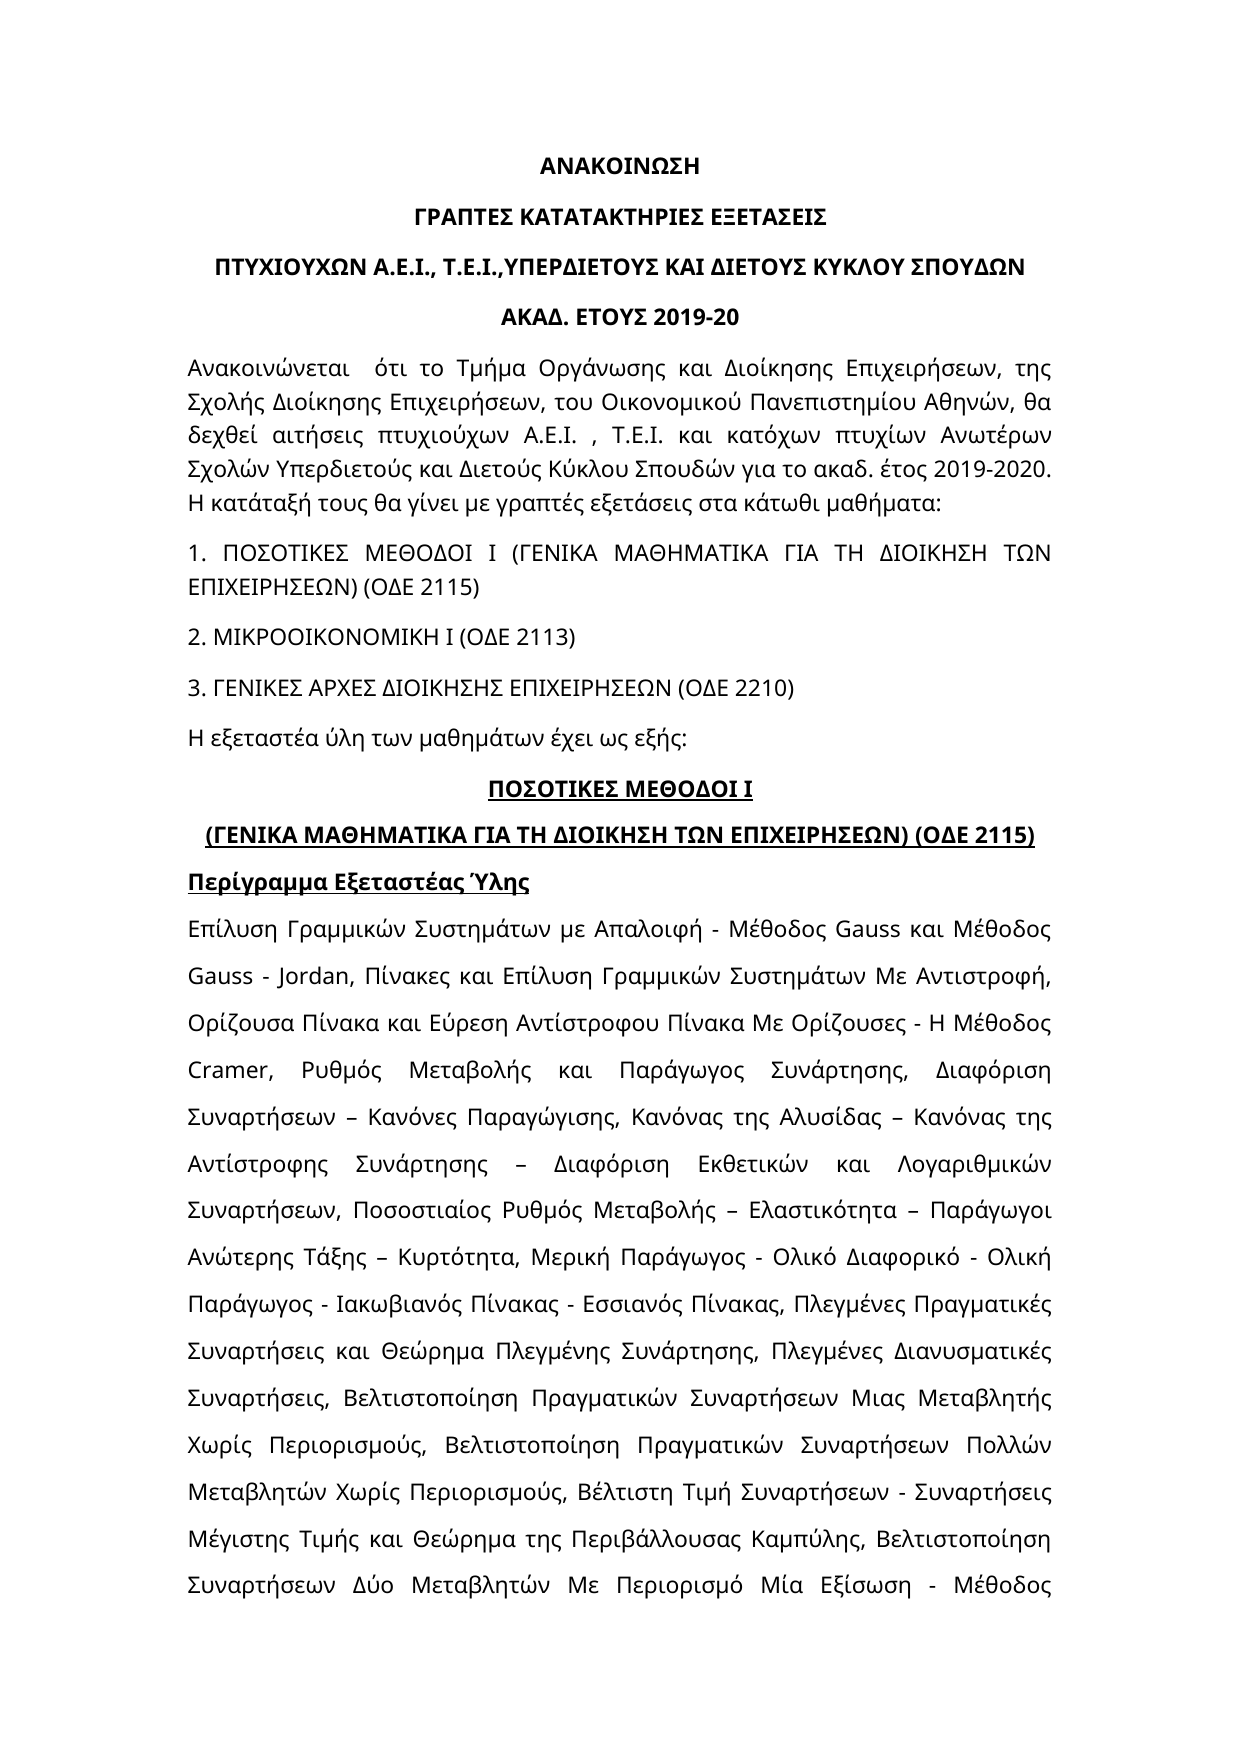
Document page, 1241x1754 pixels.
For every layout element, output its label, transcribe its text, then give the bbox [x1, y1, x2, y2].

text 1. ΠΟΣΟΤΙΚΕΣ ΜΕΘΟΔΟΙ Ι (ΓΕΝΙΚΑ ΜΑΘΗΜΑΤΙΚΑ ΓΙΑ ΤΗ ΔΙΟΙΚΗΣΗ ΤΩΝ ΕΠΙΧΕΙΡΗΣΕΩΝ) (ΟΔΕ 2115) [187, 537, 1053, 602]
text (ΓΕΝΙΚΑ ΜΑΘΗΜΑΤΙΚΑ ΓΙΑ ΤΗ ΔΙΟΙΚΗΣΗ ΤΩΝ ΕΠΙΧΕΙΡΗΣΕΩΝ) (ΟΔΕ 2115) [187, 819, 1053, 851]
text Περίγραμμα Εξεταστέας Ύλης [187, 866, 1053, 897]
text ΓΡΑΠΤΕΣ ΚΑΤΑΤΑΚΤΗΡΙΕΣ ΕΞΕΤΑΣΕΙΣ [187, 200, 1053, 232]
text Ανακοινώνεται ότι το Τμήμα Οργάνωσης και Διοίκησης Επιχειρήσεων, της Σχολής Διοίκησης Επιχειρήσεων, του Οικονομικού Πανεπιστημίου Αθηνών, θα δεχθεί αιτήσεις πτυχιούχων Α.Ε.Ι. , Τ.Ε.Ι. και κατόχων πτυχίων Ανωτέρων Σχολών Υπερδιετούς και Διετούς Κύκλου Σπουδών για το ακαδ. έτος 2019-2020. Η κατάταξή τους θα γίνει με γραπτές εξετάσεις στα κάτωθι μαθήματα: [187, 352, 1053, 518]
text 3. ΓΕΝΙΚΕΣ ΑΡΧΕΣ ΔΙΟΙΚΗΣΗΣ ΕΠΙΧΕΙΡΗΣΕΩΝ (ΟΔΕ 2210) [187, 672, 1053, 703]
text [187, 913, 1053, 1601]
text ΑΝΑΚΟΙΝΩΣΗ [187, 150, 1053, 181]
text 2. ΜΙΚΡΟΟΙΚΟΝΟΜΙΚΗ Ι (ΟΔΕ 2113) [187, 621, 1053, 652]
text Η εξεταστέα ύλη των μαθημάτων έχει ως εξής: [187, 722, 1053, 753]
text ΠΤΥΧΙΟΥΧΩΝ Α.Ε.Ι., Τ.Ε.Ι.,ΥΠΕΡΔΙΕΤΟΥΣ ΚΑΙ ΔΙΕΤΟΥΣ ΚΥΚΛΟΥ ΣΠΟΥΔΩΝ [187, 251, 1053, 282]
text ΠΟΣΟΤΙΚΕΣ ΜΕΘΟΔΟΙ Ι [187, 772, 1053, 804]
text ΑΚΑΔ. ΕΤΟΥΣ 2019-20 [187, 301, 1053, 332]
